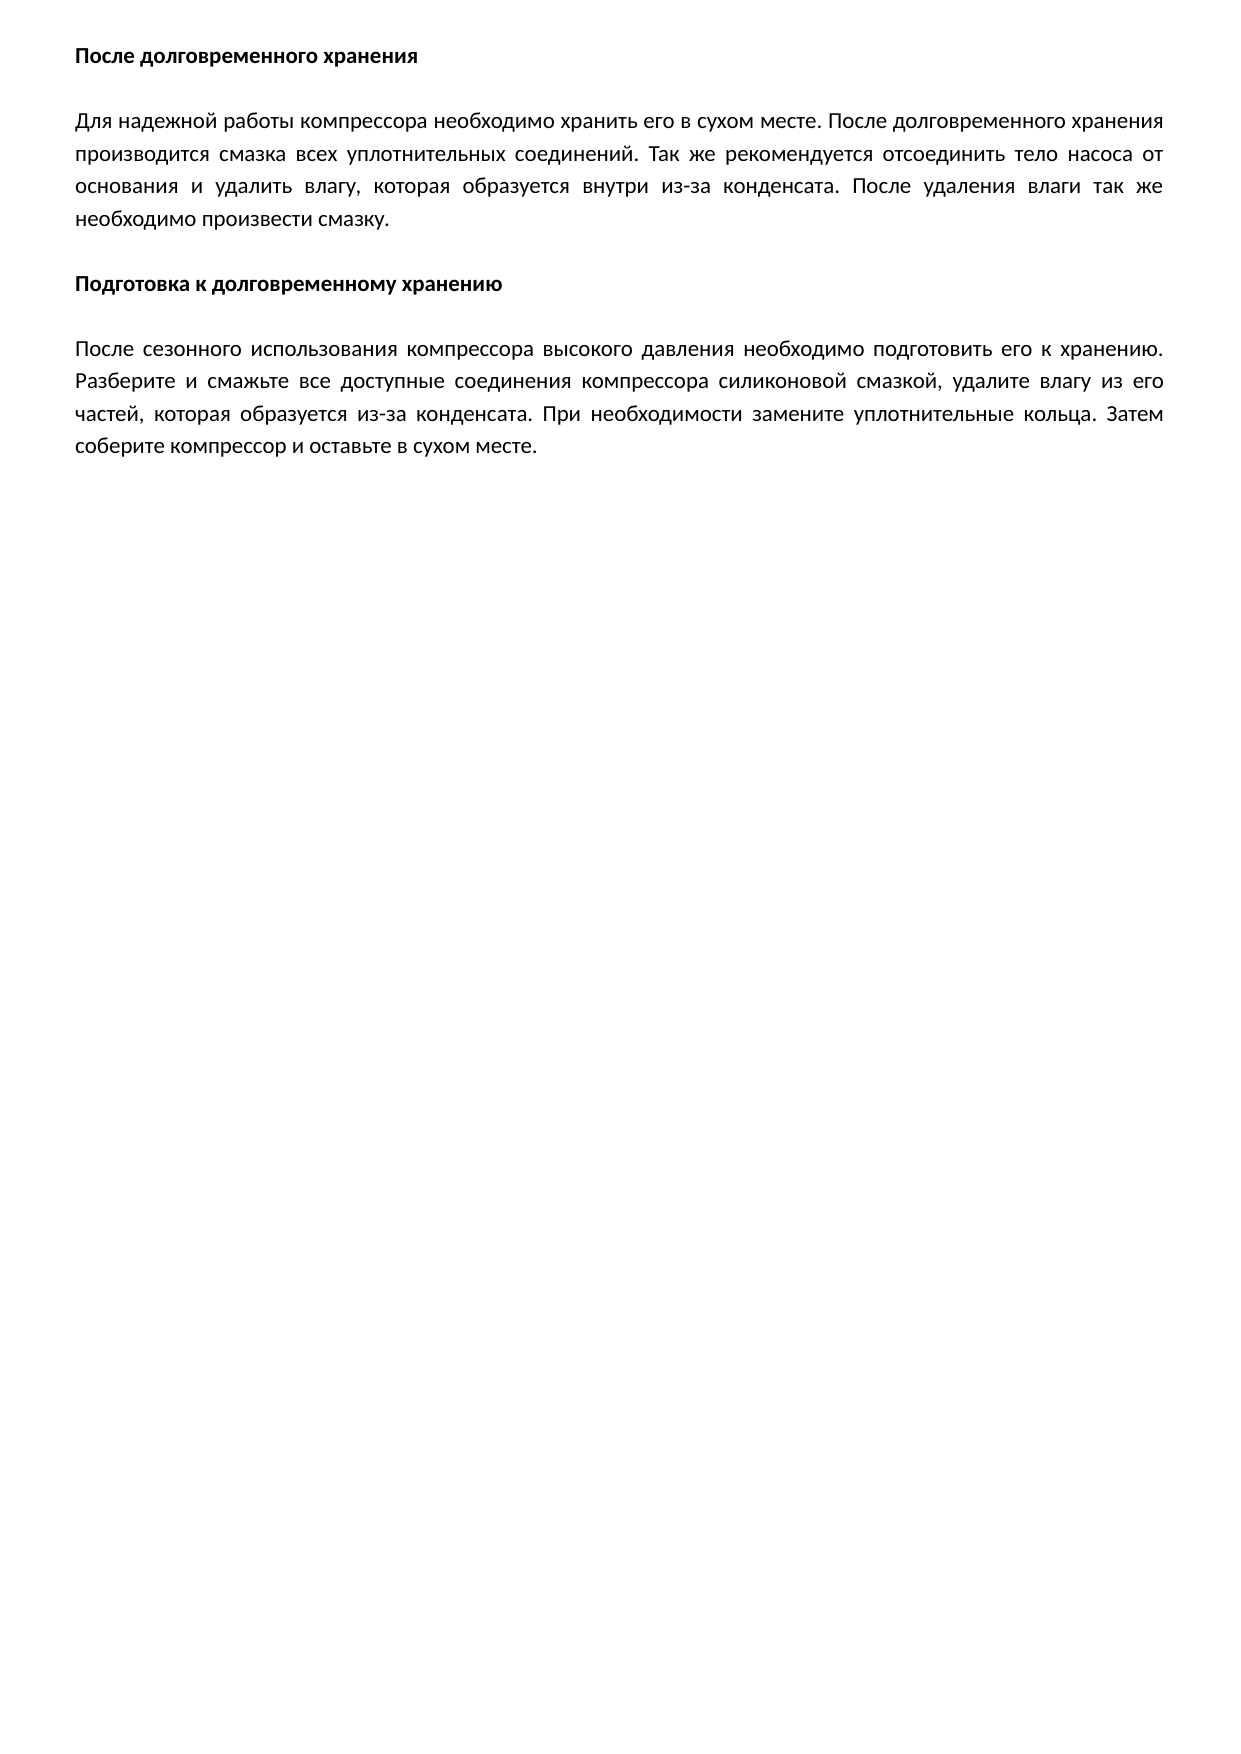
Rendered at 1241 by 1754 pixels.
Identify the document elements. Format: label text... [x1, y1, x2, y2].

text Подготовка к долговременному хранению [75, 267, 1165, 299]
text После долговременного хранения [75, 39, 1165, 72]
text Для надежной работы компрессора необходимо хранить его в сухом месте. После долговременного хранения производится смазка всех уплотнительных соединений. Так же рекомендуется отсоединить тело насоса от основания и удалить влагу, которая образуется внутри из-за конденсата. После удаления влаги так же необходимо произвести смазку. [75, 104, 1165, 234]
text После сезонного использования компрессора высокого давления необходимо подготовить его к хранению. Разберите и смажьте все доступные соединения компрессора силиконовой смазкой, удалите влагу из его частей, которая образуется из-за конденсата. При необходимости замените уплотнительные кольца. Затем соберите компрессор и оставьте в сухом месте. [75, 332, 1165, 462]
